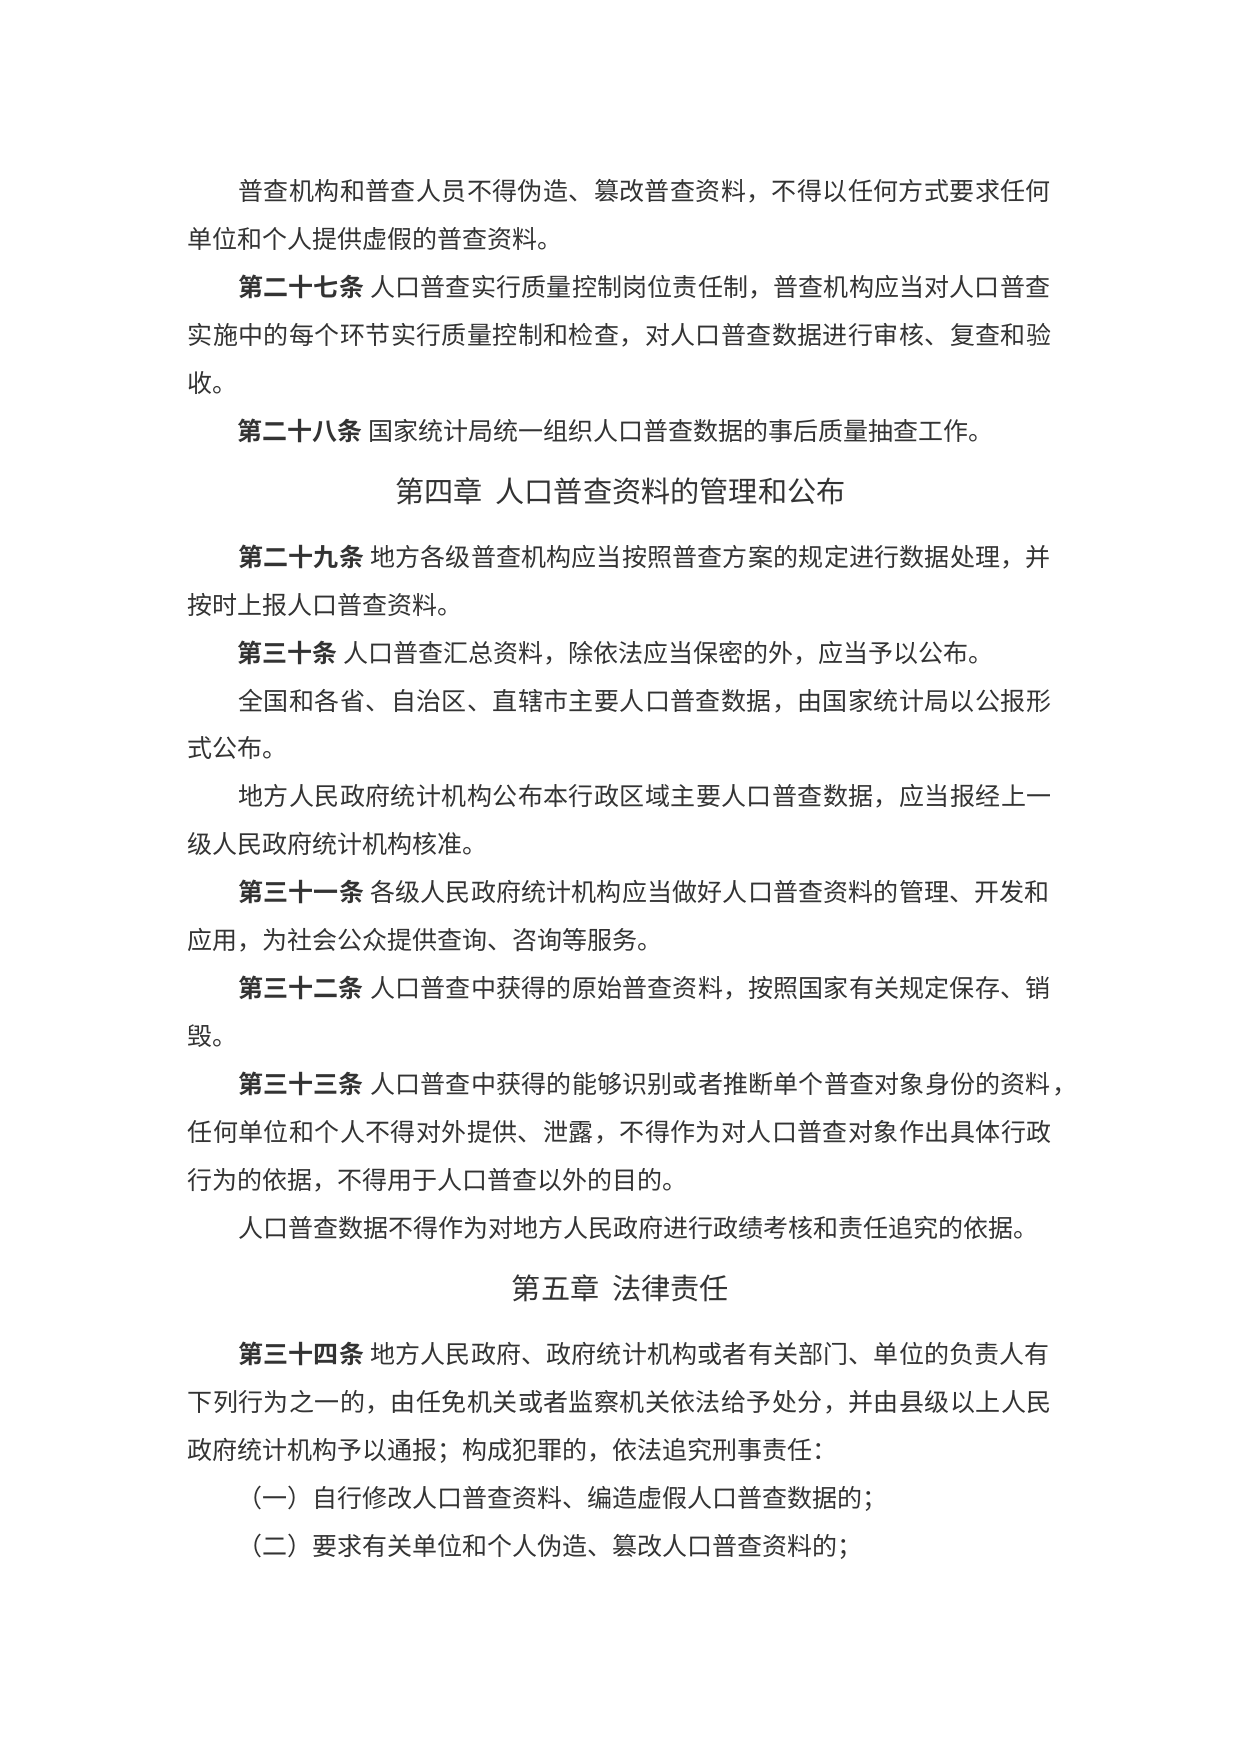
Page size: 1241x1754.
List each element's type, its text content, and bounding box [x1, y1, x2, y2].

text 普查机构和普查人员不得伪造、篡改普查资料，不得以任何方式要求任何单位和个人提供虚假的普查资料。 [187, 162, 1053, 258]
text 第五章 法律责任 [187, 1263, 1053, 1309]
text 第二十八条 国家统计局统一组织人口普查数据的事后质量抽查工作。 [187, 402, 1053, 449]
text 第二十七条 人口普查实行质量控制岗位责任制，普查机构应当对人口普查实施中的每个环节实行质量控制和检查，对人口普查数据进行审核、复查和验收。 [187, 258, 1053, 402]
text （二）要求有关单位和个人伪造、篡改人口普查资料的； [187, 1517, 1053, 1564]
text 第三十条 人口普查汇总资料，除依法应当保密的外，应当予以公布。 [187, 624, 1053, 672]
text 第三十二条 人口普查中获得的原始普查资料，按照国家有关规定保存、销毁。 [187, 959, 1053, 1055]
text 第四章 人口普查资料的管理和公布 [187, 466, 1053, 512]
text 人口普查数据不得作为对地方人民政府进行政绩考核和责任追究的依据。 [187, 1199, 1053, 1247]
text 第三十三条 人口普查中获得的能够识别或者推断单个普查对象身份的资料，任何单位和个人不得对外提供、泄露，不得作为对人口普查对象作出具体行政行为的依据，不得用于人口普查以外的目的。 [187, 1055, 1053, 1199]
text 全国和各省、自治区、直辖市主要人口普查数据，由国家统计局以公报形式公布。 [187, 672, 1053, 767]
text 第三十四条 地方人民政府、政府统计机构或者有关部门、单位的负责人有下列行为之一的，由任免机关或者监察机关依法给予处分，并由县级以上人民政府统计机构予以通报；构成犯罪的，依法追究刑事责任： [187, 1325, 1053, 1469]
text 第二十九条 地方各级普查机构应当按照普查方案的规定进行数据处理，并按时上报人口普查资料。 [187, 528, 1053, 624]
text 地方人民政府统计机构公布本行政区域主要人口普查数据，应当报经上一级人民政府统计机构核准。 [187, 767, 1053, 863]
text （一）自行修改人口普查资料、编造虚假人口普查数据的； [187, 1469, 1053, 1517]
text 第三十一条 各级人民政府统计机构应当做好人口普查资料的管理、开发和应用，为社会公众提供查询、咨询等服务。 [187, 863, 1053, 959]
